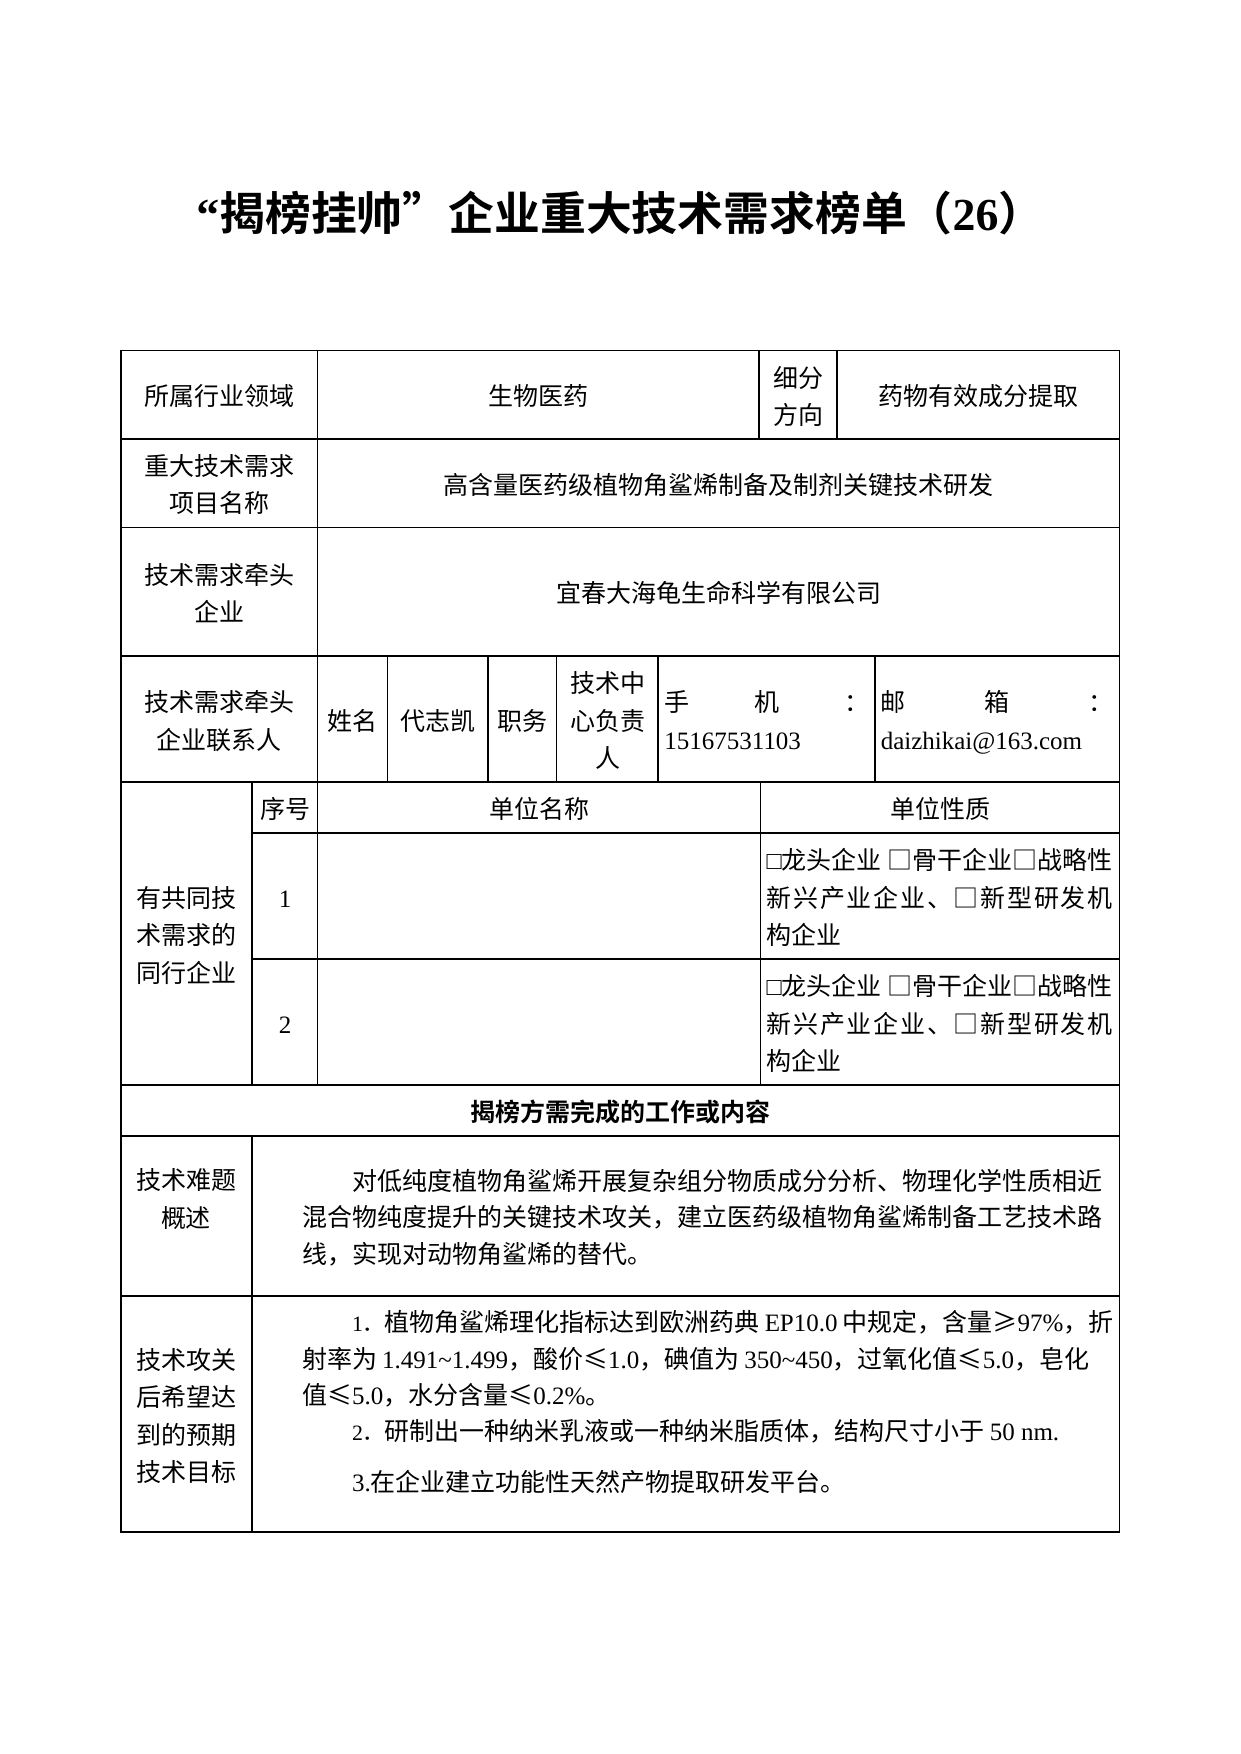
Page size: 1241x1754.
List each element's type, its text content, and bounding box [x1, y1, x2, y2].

table_cell □龙头企业 □骨干企业□战略性新兴产业企业、□新型研发机构企业 [761, 834, 1119, 958]
table_cell 2 [253, 960, 317, 1084]
table_cell 揭榜方需完成的工作或内容 [122, 1086, 1119, 1135]
table_cell 高含量医药级植物角鲨烯制备及制剂关键技术研发 [318, 440, 1119, 526]
table_cell 单位名称 [318, 783, 760, 832]
table_cell 植物角鲨烯理化指标达到欧洲药典EP10.0中规定，含量≥97%，折射率为1.491~1.499，酸价≤1.0，碘值为350~450，过氧化值≤5.0，皂化值≤5.0，水分含量≤0.2%。 研制出一种纳米乳液或一种纳米脂质体，结构尺寸小于50 nm. 3.在企业建立功能性天然产物提取研发平台。 [253, 1297, 1119, 1531]
table_cell 手机：15167531103 [659, 657, 874, 781]
table_cell 重大技术需求 项目名称 [122, 440, 317, 526]
text “揭榜挂帅”企业重大技术需求榜单（26） [187, 162, 1053, 259]
table_cell 序号 [253, 783, 317, 832]
table_cell 职务 [489, 657, 556, 781]
table_cell 1 [253, 834, 317, 958]
table_cell 姓名 [318, 657, 387, 781]
table_cell 技术需求牵头 企业联系人 [122, 657, 317, 781]
table_cell 技术中心负责人 [557, 657, 657, 781]
table_cell 有共同技术需求的同行企业 [122, 783, 251, 1084]
table_header 细分方向 [760, 351, 836, 438]
table_cell 技术需求牵头 企业 [122, 528, 317, 655]
table_cell [318, 834, 760, 958]
table_cell 技术攻关后希望达到的预期技术目标 [122, 1297, 251, 1531]
table_header 药物有效成分提取 [838, 351, 1119, 438]
table_header 所属行业领域 [122, 351, 317, 438]
table_cell 对低纯度植物角鲨烯开展复杂组分物质成分分析、物理化学性质相近混合物纯度提升的关键技术攻关，建立医药级植物角鲨烯制备工艺技术路线，实现对动物角鲨烯的替代。 [253, 1137, 1119, 1295]
table_cell [318, 960, 760, 1084]
table_cell 邮箱：daizhikai@163.com [876, 657, 1119, 781]
table_cell 代志凯 [388, 657, 487, 781]
table_cell 单位性质 [761, 783, 1119, 832]
table_cell 技术难题概述 [122, 1137, 251, 1295]
table_cell 宜春大海龟生命科学有限公司 [318, 528, 1119, 655]
table_header 生物医药 [318, 351, 758, 438]
table_cell □龙头企业 □骨干企业□战略性新兴产业企业、□新型研发机构企业 [761, 960, 1119, 1084]
